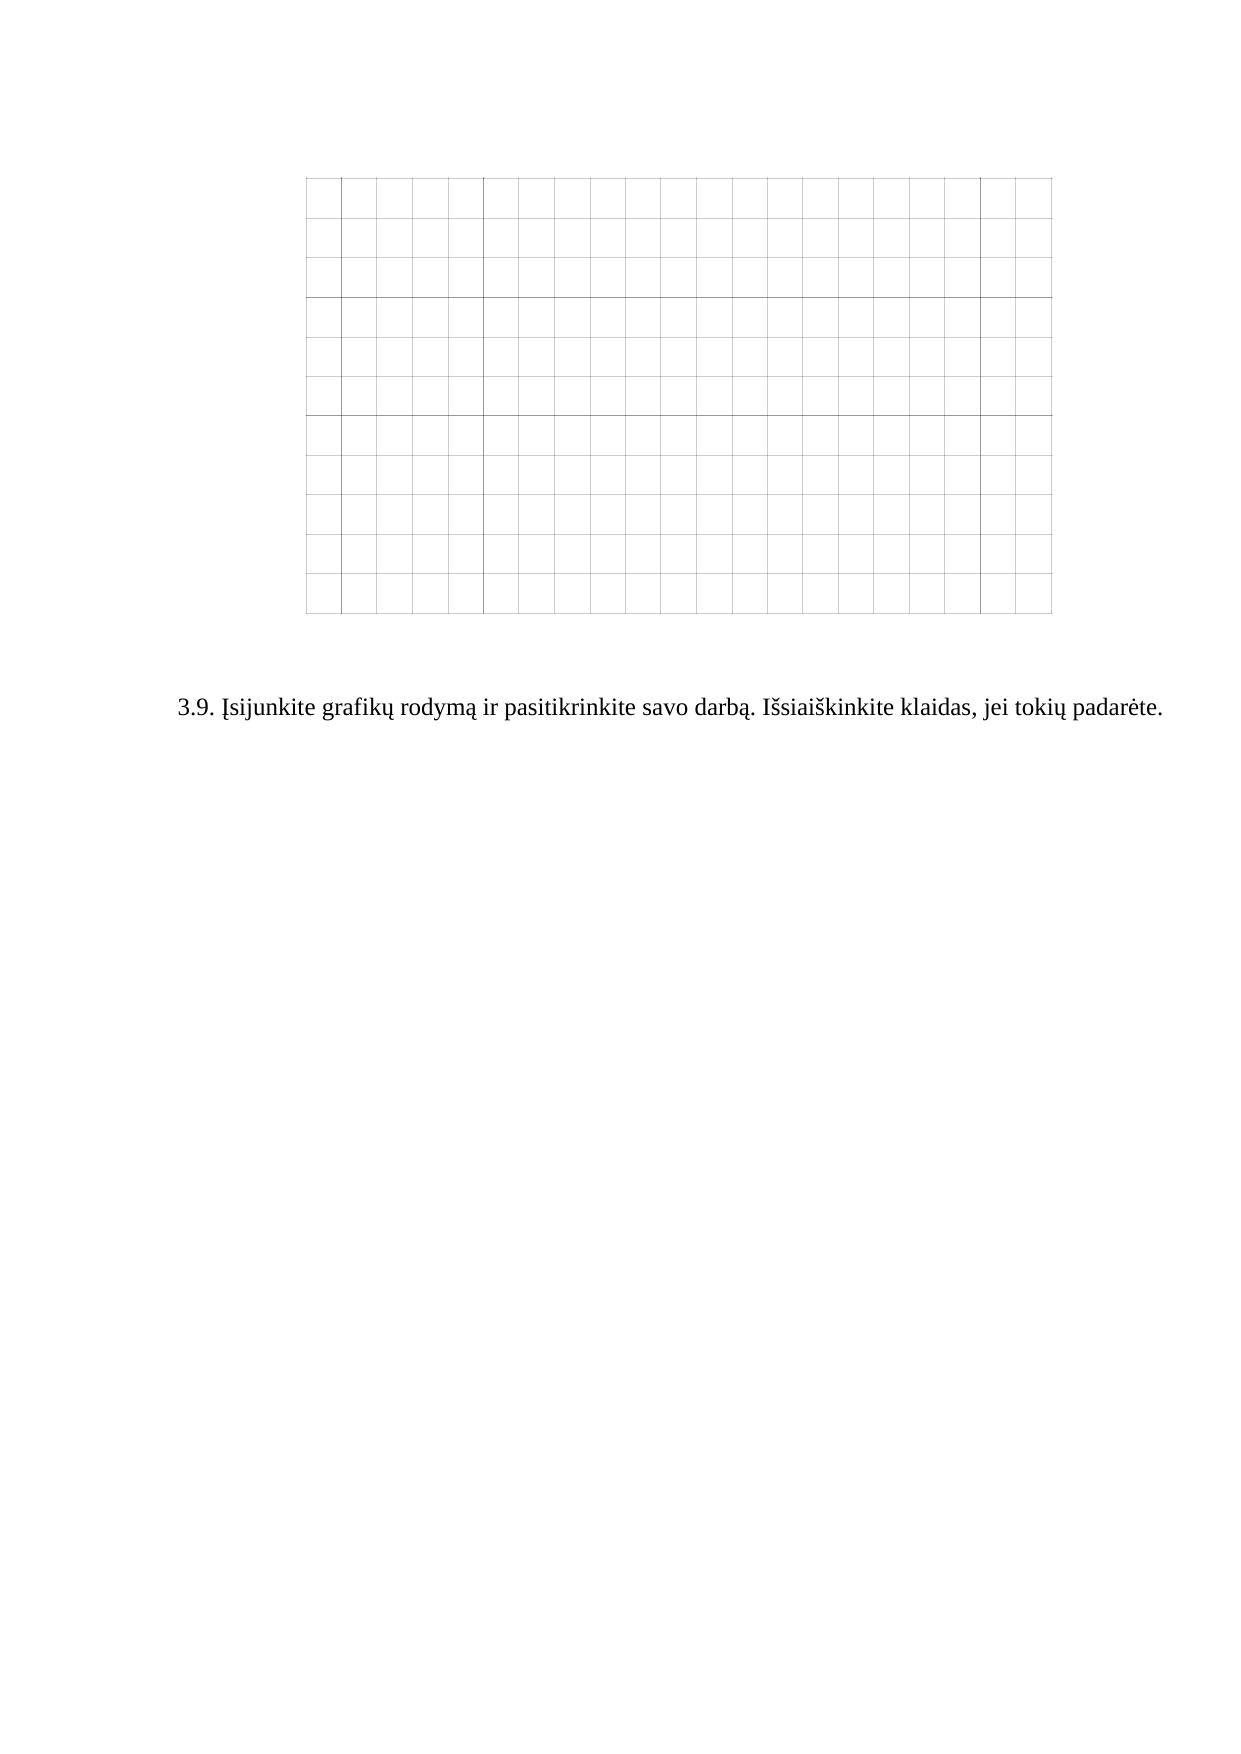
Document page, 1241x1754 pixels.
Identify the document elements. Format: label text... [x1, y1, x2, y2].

text 3.9. Įsijunkite grafikų rodymą ir pasitikrinkite savo darbą. Išsiaiškinkite klaidas, jei tokių padarėte. [177, 692, 1181, 721]
picture [305, 177, 1053, 614]
